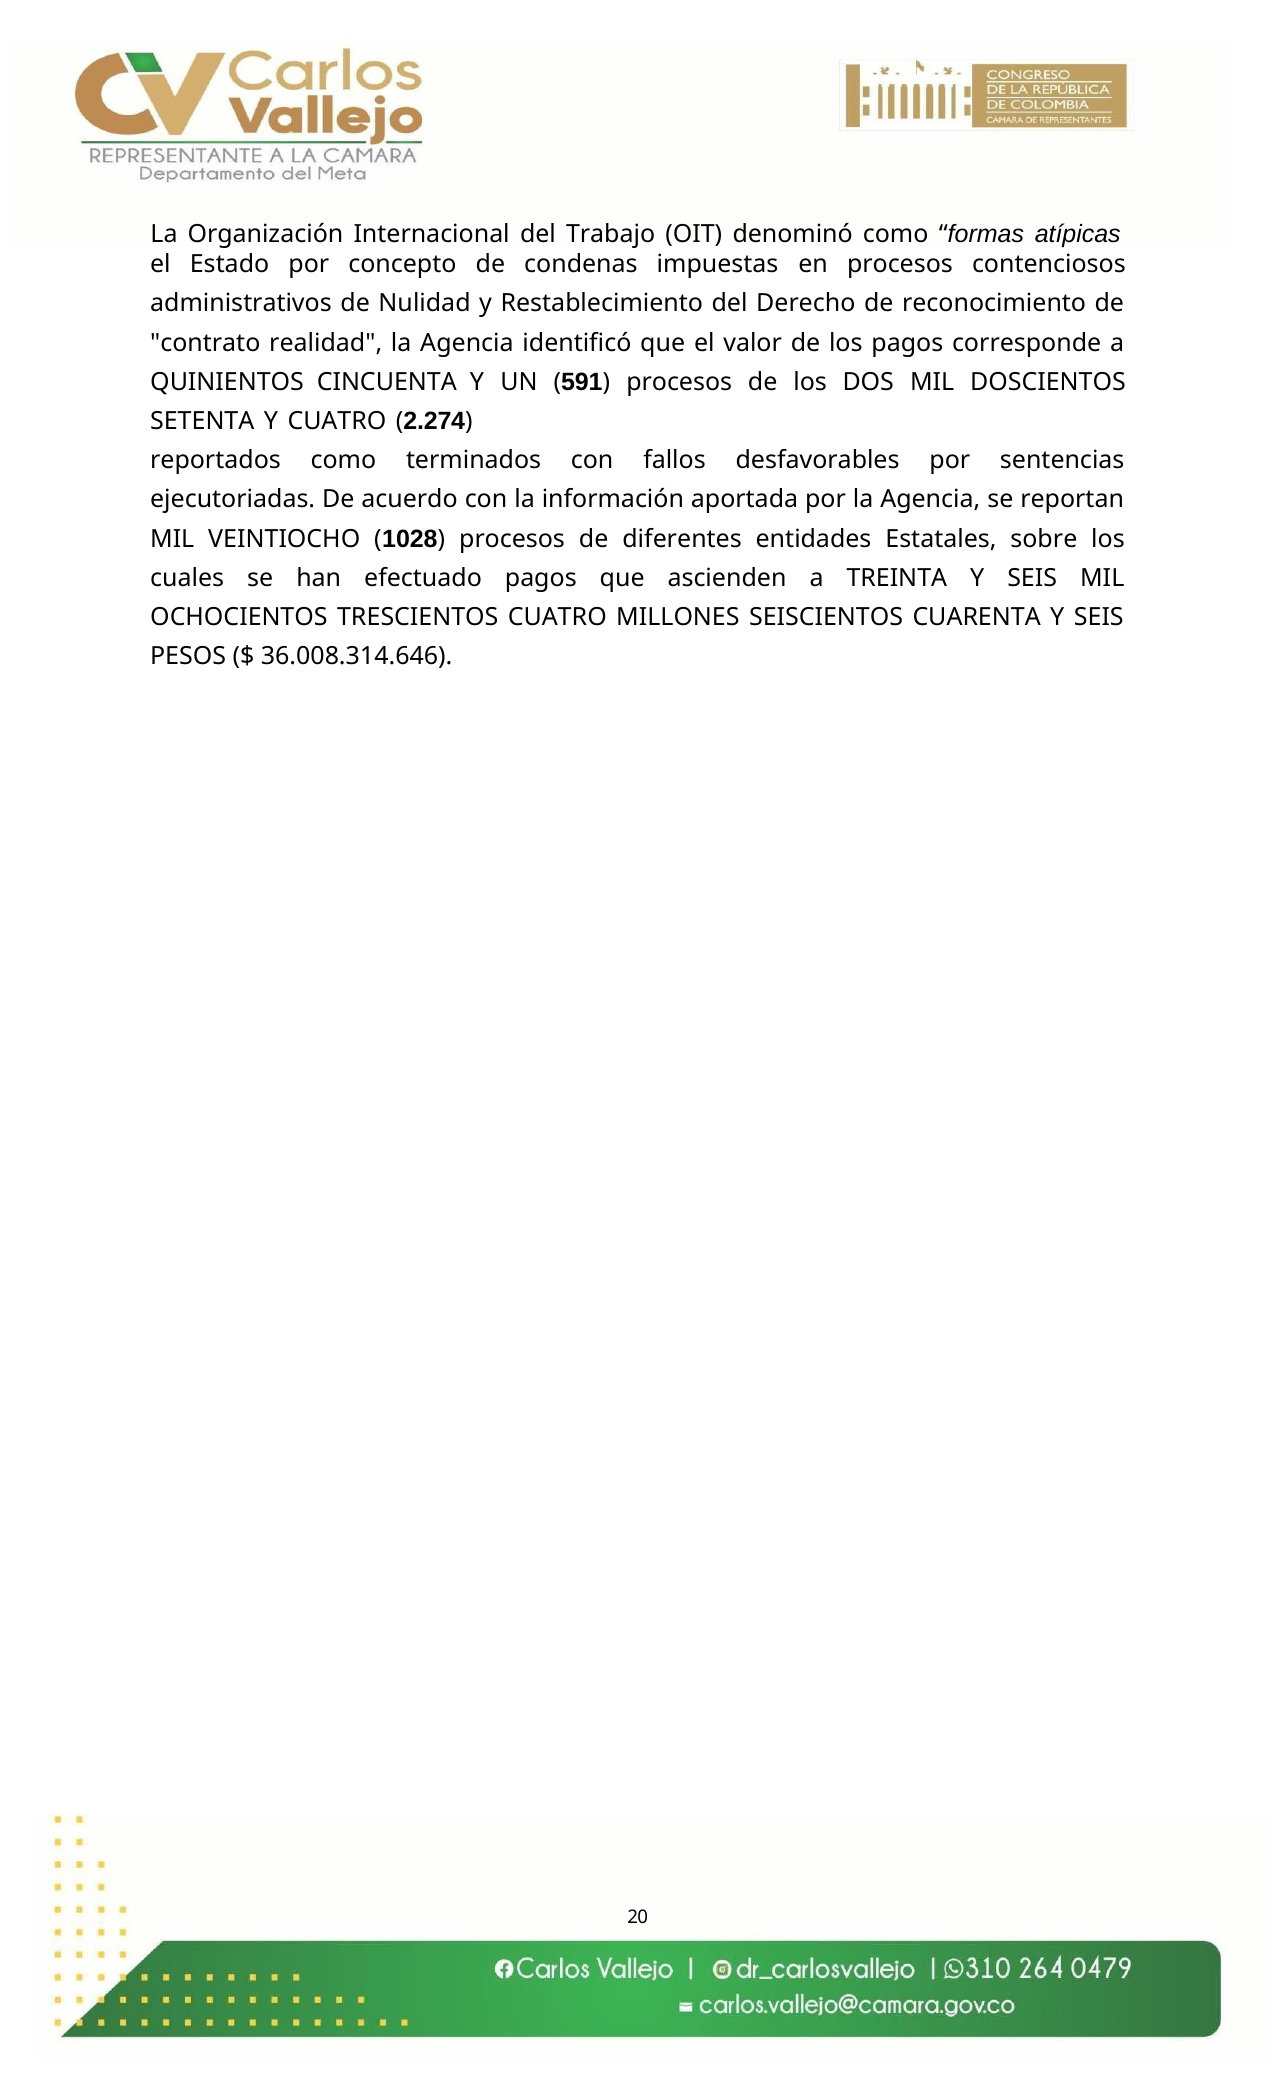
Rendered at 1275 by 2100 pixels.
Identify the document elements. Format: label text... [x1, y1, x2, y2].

picture [1066, 230, 1073, 241]
text reportados como terminados con fallos desfavorables por sentencias ejecutoriadas. De acuerdo con la información aportada por la Agencia, se reportan MIL VEINTIOCHO (1028) procesos de diferentes entidades Estatales, sobre los cuales se han efectuado pagos que ascienden a TREINTA Y SEIS MIL OCHOCIENTOS TRESCIENTOS CUATRO MILLONES SEISCIENTOS CUARENTA Y SEIS PESOS ($ 36.008.314.646). [150, 442, 1125, 672]
picture [221, 230, 228, 240]
picture [34, 1814, 1274, 2060]
picture [9, 39, 1230, 246]
